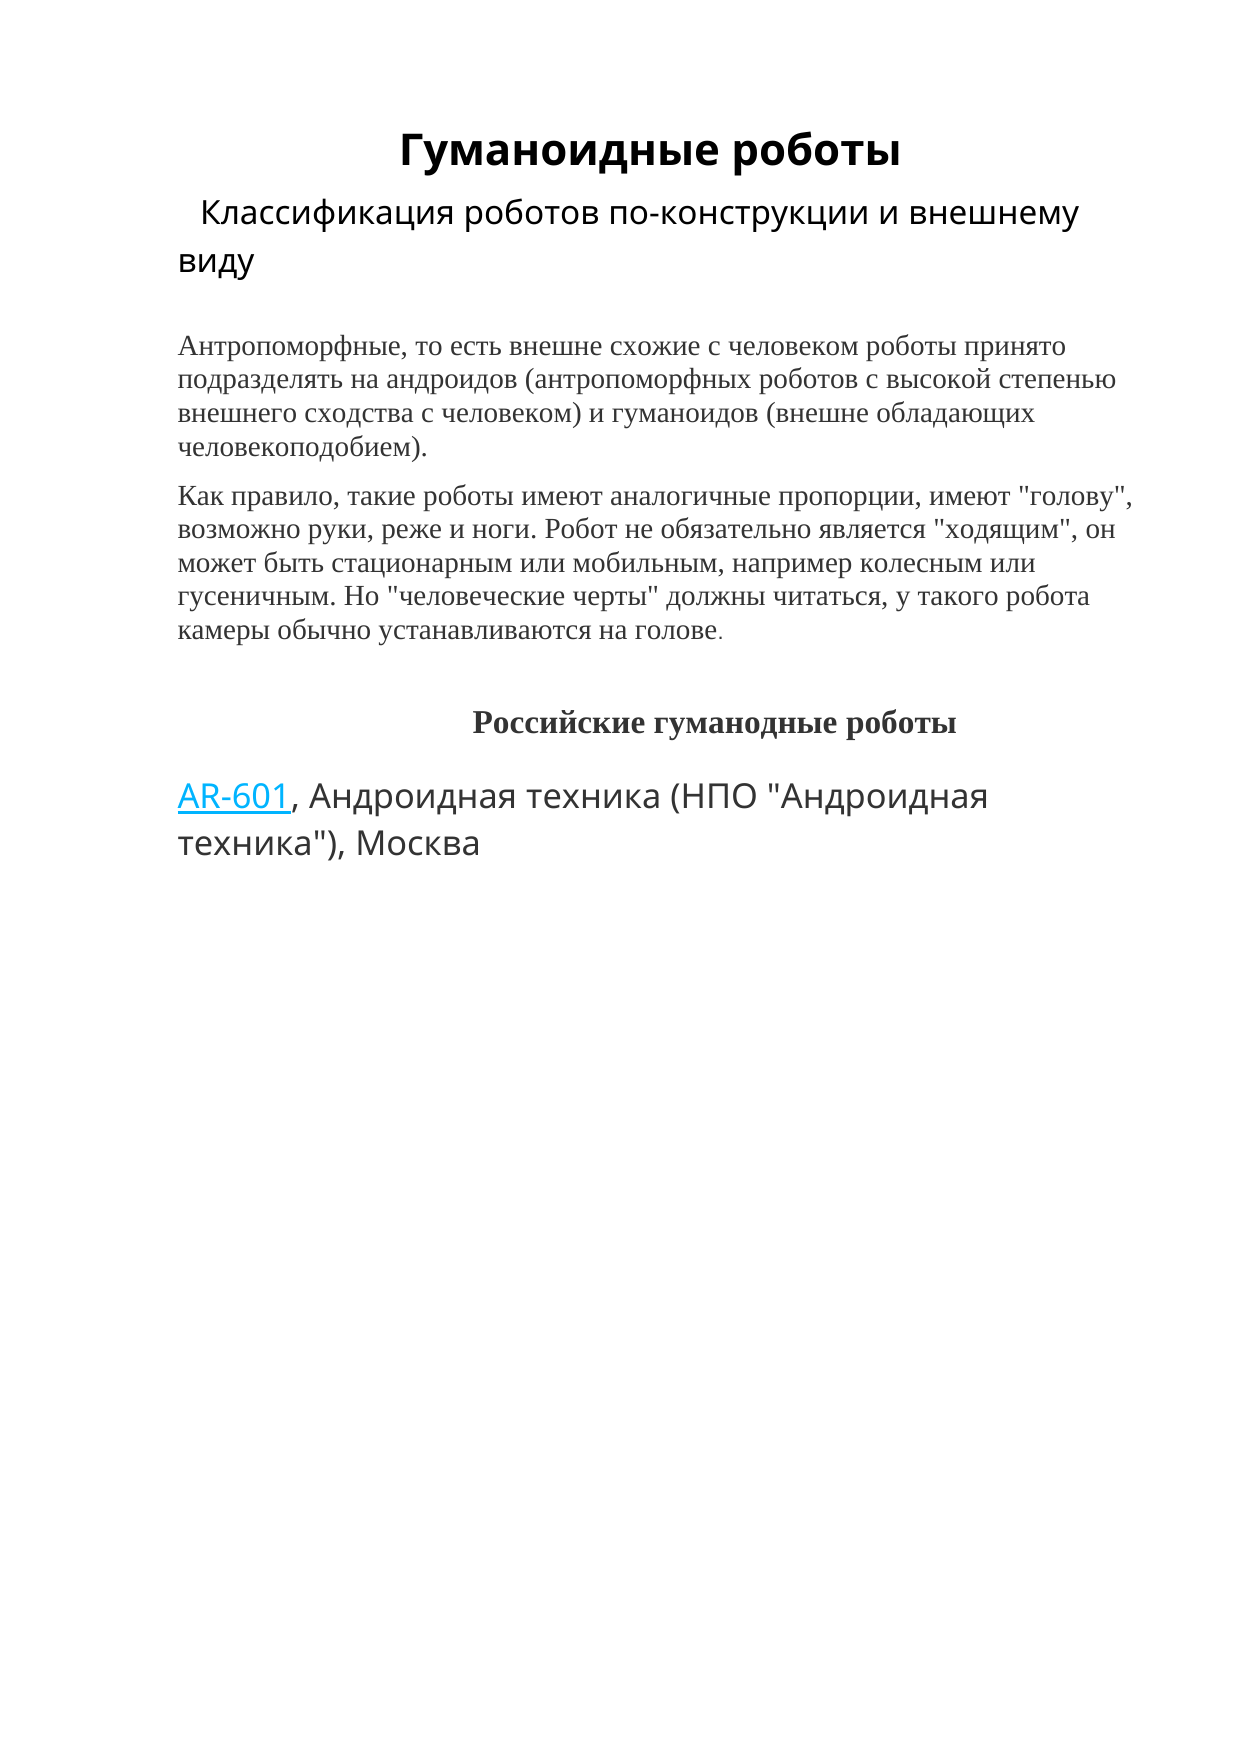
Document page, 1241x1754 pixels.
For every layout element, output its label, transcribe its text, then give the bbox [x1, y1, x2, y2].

text Российские гуманодные роботы [398, 702, 1152, 740]
text Гуманоидные роботы [325, 118, 1152, 178]
text AR-601, Андроидная техника (НПО "Андроидная техника"), Москва [177, 772, 1152, 865]
text Антропоморфные, то есть внешне схожие с человеком роботы принято подразделять на андроидов (антропоморфных роботов с высокой степенью внешнего сходства с человеком) и гуманоидов (внешне обладающих человекоподобием). [177, 328, 1152, 462]
text Классификация роботов по-конструкции и внешнему виду [177, 178, 1152, 283]
text Как правило, такие роботы имеют аналогичные пропорции, имеют "голову", возможно руки, реже и ноги. Робот не обязательно является "ходящим", он может быть стационарным или мобильным, например колесным или гусеничным. Но "человеческие черты" должны читаться, у такого робота камеры обычно устанавливаются на голове. [177, 478, 1152, 646]
